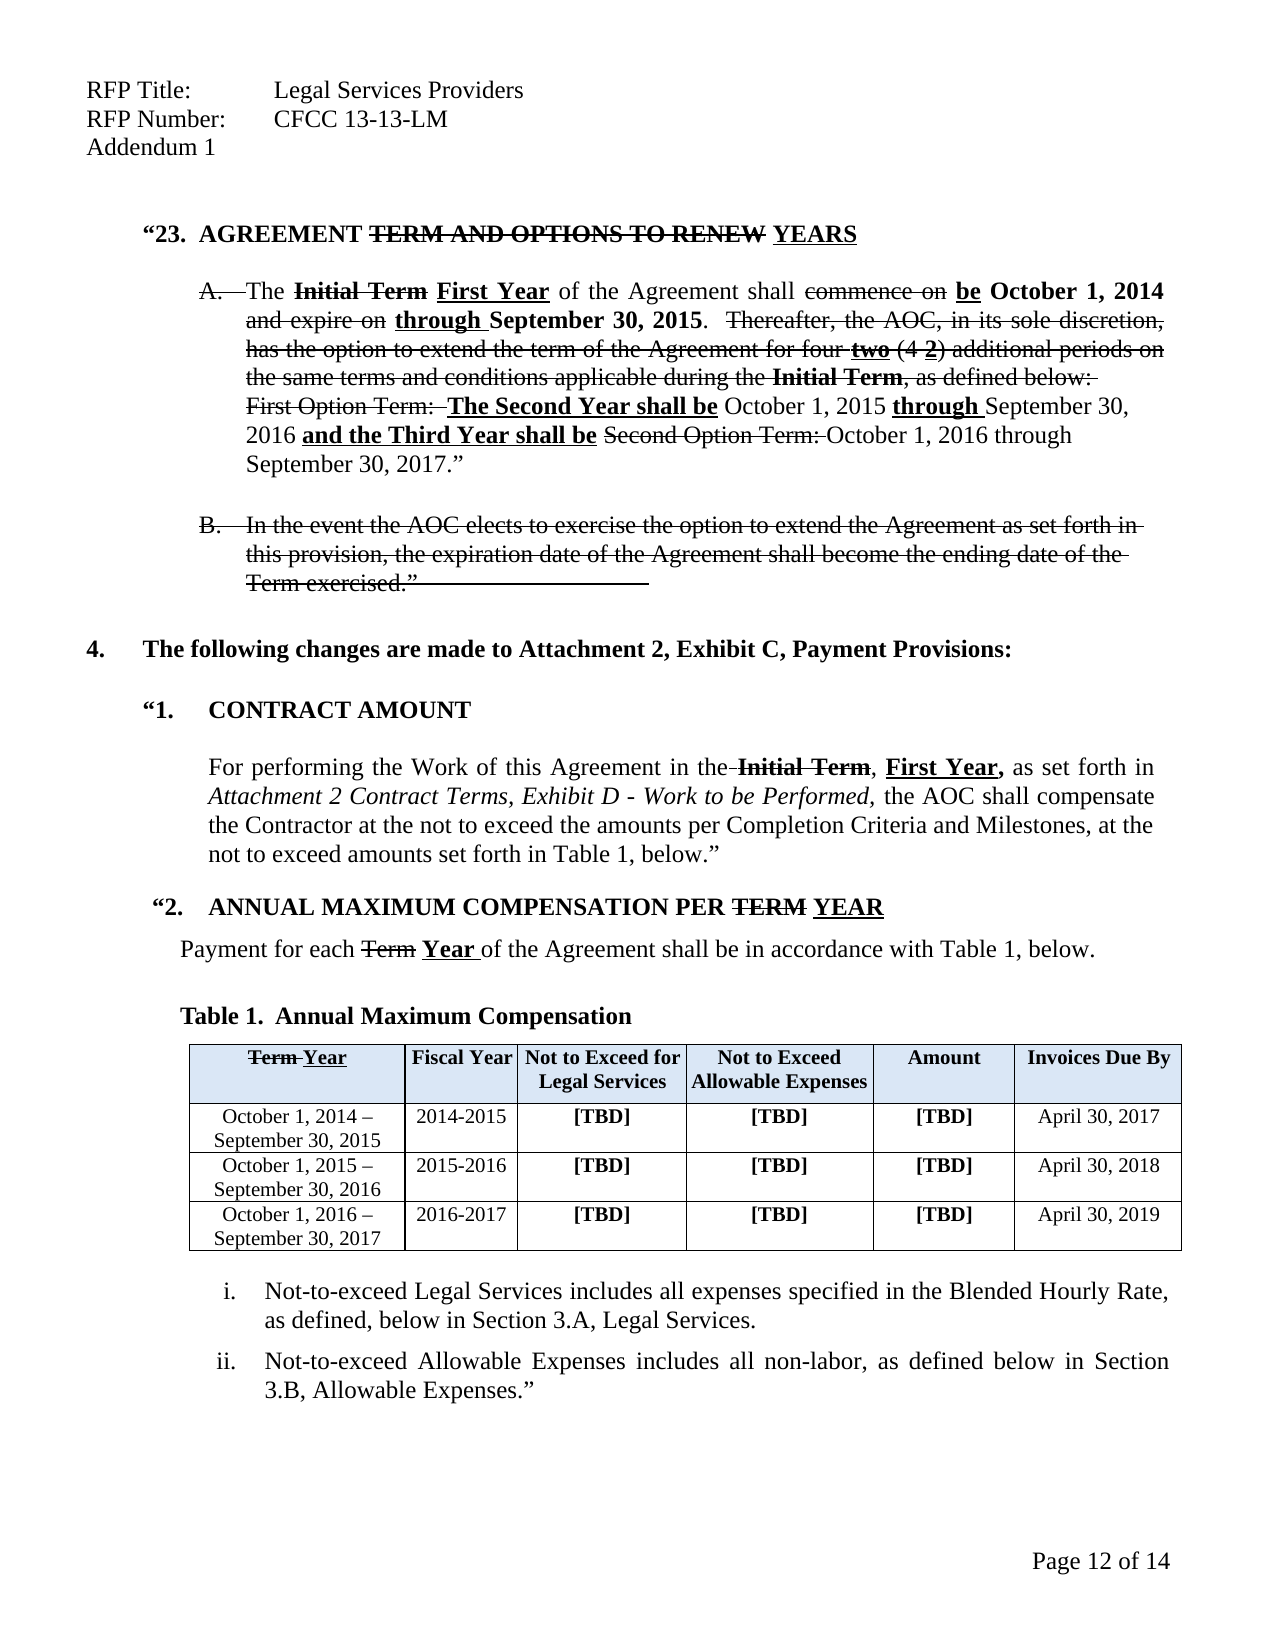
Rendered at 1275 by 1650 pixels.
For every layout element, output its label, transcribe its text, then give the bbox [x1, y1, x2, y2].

table_cell October 1, 2014 – September 30, 2015 [190, 1104, 404, 1152]
table_cell October 1, 2015 – September 30, 2016 [190, 1153, 404, 1201]
list The Initial Term First Year of the Agreement shall commence on be October 1, 2014 and expire on through September 30, 2015. Thereafter, the AOC, in its sole discretion, has the option to extend the term of the Agreement for four two (4 2) additional periods on the same terms and conditions applicable during the Initial Term, as defined below: [199, 276, 1164, 391]
table_cell 2016-2017 [406, 1202, 517, 1250]
table_cell April 30, 2019 [1015, 1202, 1181, 1250]
table_header Invoices Due By [1015, 1045, 1181, 1103]
list “23. AGREEMENT TERM AND OPTIONS TO RENEW YEARS [142, 219, 1164, 247]
list “1. CONTRACT AMOUNT [142, 695, 1155, 724]
table_cell October 1, 2016 – September 30, 2017 [190, 1202, 404, 1250]
table_cell [TBD] [518, 1153, 686, 1201]
subtitle First Option Term: The Second Year shall be October 1, 2015 through September 30, 2016 and the Third Year shall be Second Option Term: October 1, 2016 through September 30, 2017.” [246, 391, 1155, 477]
table_cell [TBD] [687, 1104, 873, 1152]
text Payment for each Term Year of the Agreement shall be in accordance with Table 1, below. [180, 934, 1170, 962]
table_cell 2015-2016 [406, 1153, 517, 1201]
table_cell [TBD] [874, 1202, 1014, 1250]
table_header Fiscal Year [406, 1045, 517, 1103]
table_cell [TBD] [687, 1153, 873, 1201]
list The following changes are made to Attachment 2, Exhibit C, Payment Provisions: [86, 634, 1155, 662]
table_header Not to Exceed for Legal Services [518, 1045, 686, 1103]
table_header Amount [874, 1045, 1014, 1103]
table_cell 2014-2015 [406, 1104, 517, 1152]
list Not-to-exceed Legal Services includes all expenses specified in the Blended Hourly Rate, as defined, below in Section 3.A, Legal Services. [236, 1276, 1170, 1334]
list “2. ANNUAL MAXIMUM COMPENSATION PER TERM YEAR [152, 892, 1170, 921]
table_cell [TBD] [874, 1104, 1014, 1152]
table_cell [TBD] [518, 1202, 686, 1250]
subtitle Table 1. Annual Maximum Compensation [105, 1001, 1170, 1029]
table_cell April 30, 2017 [1015, 1104, 1181, 1152]
table_cell [TBD] [687, 1202, 873, 1250]
table_cell April 30, 2018 [1015, 1153, 1181, 1201]
table_cell [TBD] [518, 1104, 686, 1152]
table_header Not to Exceed Allowable Expenses [687, 1045, 873, 1103]
list Not-to-exceed Allowable Expenses includes all non-labor, as defined below in Section 3.B, Allowable Expenses.” [236, 1346, 1170, 1404]
table_cell [TBD] [874, 1153, 1014, 1201]
table_header Term Year [190, 1045, 404, 1103]
list For performing the Work of this Agreement in the Initial Term, First Year, as set forth in Attachment 2 Contract Terms, Exhibit D - Work to be Performed, the AOC shall compensate the Contractor at the not to exceed the amounts per Completion Criteria and Milestones, at the not to exceed amounts set forth in Table 1, below.” [208, 752, 1155, 867]
list In the event the AOC elects to exercise the option to extend the Agreement as set forth in this provision, the expiration date of the Agreement shall become the ending date of the Term exercised.” [199, 510, 1155, 597]
